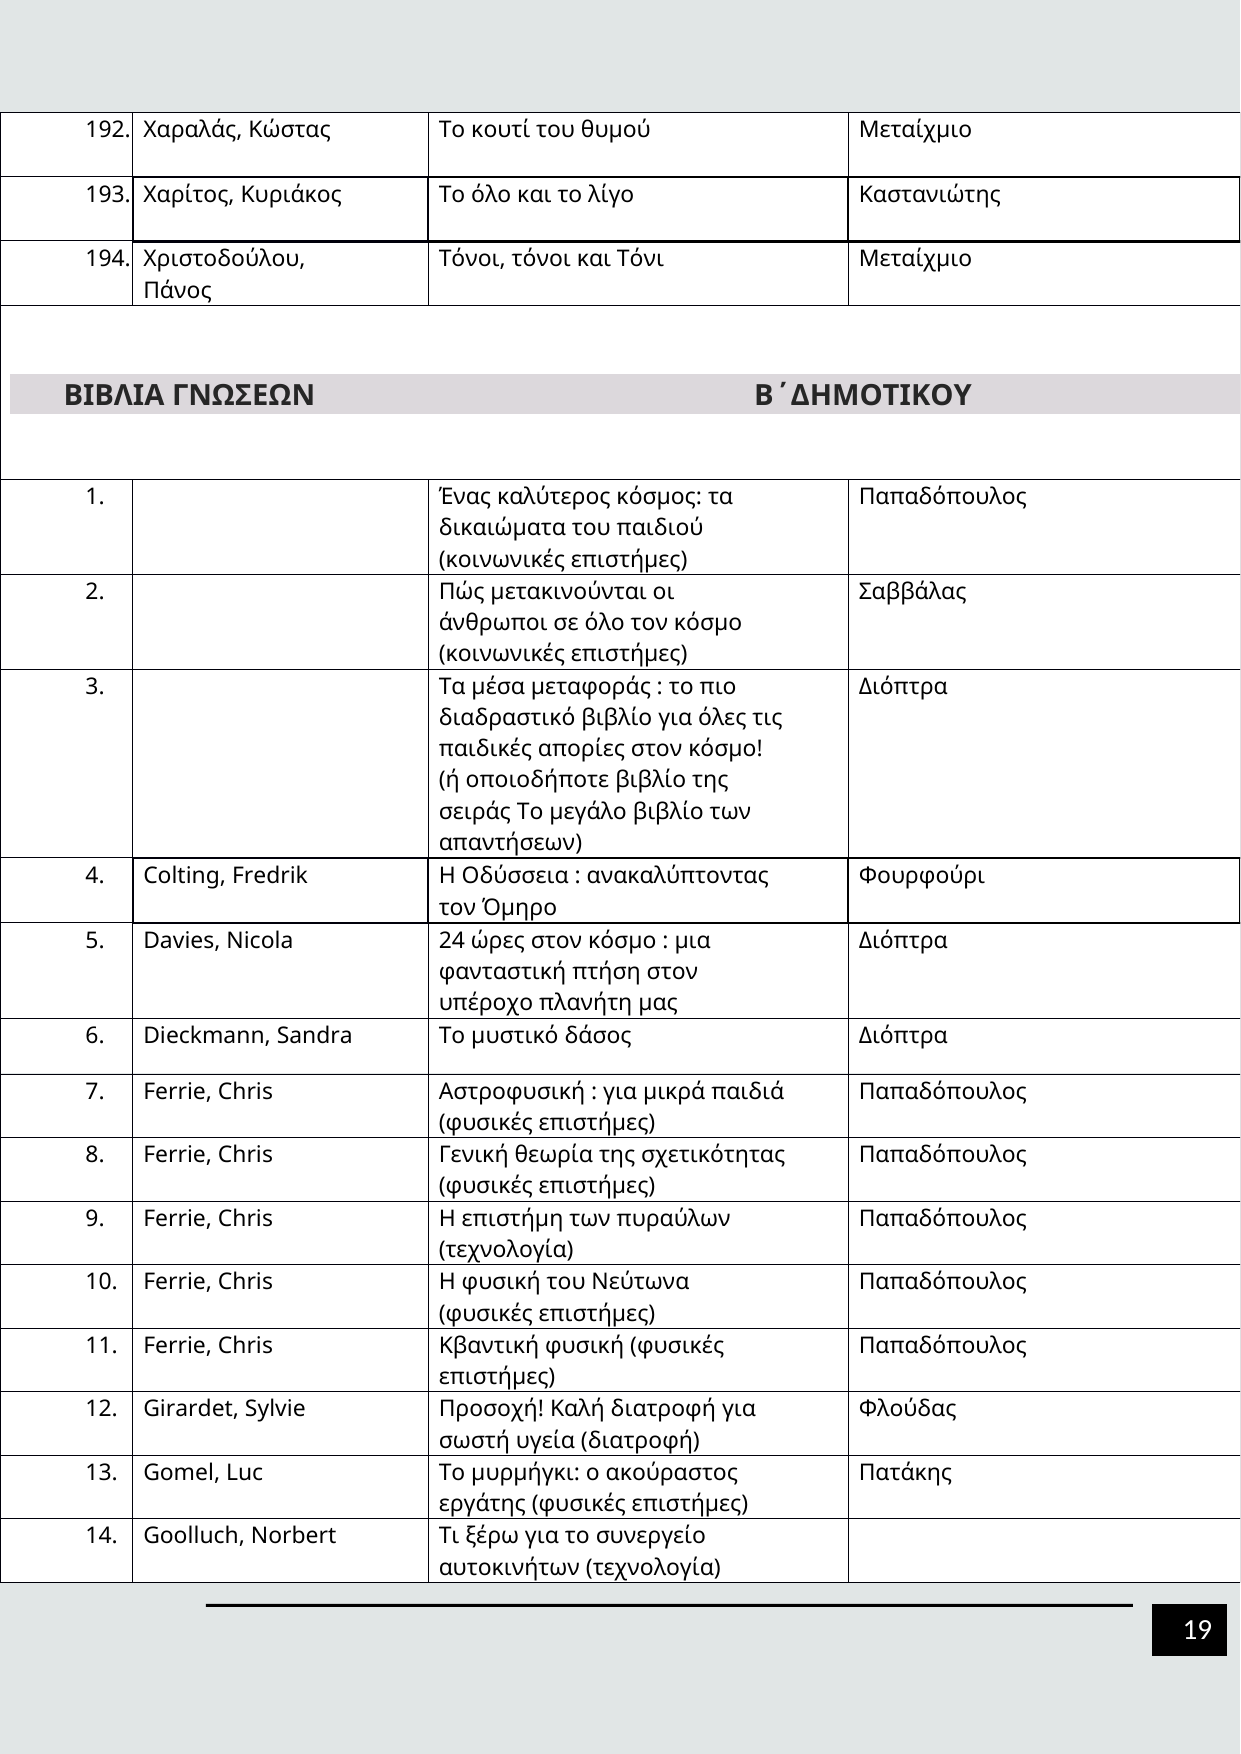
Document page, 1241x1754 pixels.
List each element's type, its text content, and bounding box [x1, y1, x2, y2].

table_cell [1, 575, 132, 669]
table_cell Χριστοδούλου, Πάνος [133, 243, 428, 305]
table_cell Η επιστήμη των πυραύλων (τεχνολογία) [429, 1202, 848, 1264]
table_cell Τόνοι, τόνοι και Τόνι [429, 243, 848, 305]
table_cell Ferrie, Chris [133, 1138, 428, 1201]
table_cell Girardet, Sylvie [133, 1392, 428, 1455]
table_cell Τα μέσα μεταφοράς : το πιο διαδραστικό βιβλίο για όλες τις παιδικές απορίες στον κόσμο! (ή οποιοδήποτε βιβλίο της σειράς Το μεγάλο βιβλίο των απαντήσεων) [429, 670, 848, 857]
table_cell Φουρφούρι [849, 859, 1239, 922]
table_cell Η Οδύσσεια : ανακαλύπτοντας τον Όμηρο [429, 859, 847, 922]
table_cell Παπαδόπουλος [849, 1138, 1240, 1201]
table_cell Dieckmann, Sandra [133, 1019, 428, 1073]
table_cell [1, 113, 132, 176]
table_cell Διόπτρα [849, 924, 1240, 1018]
table_cell Τι ξέρω για το συνεργείο αυτοκινήτων (τεχνολογία) [429, 1519, 848, 1582]
table_cell [1, 480, 132, 574]
table_cell Goolluch, Norbert [133, 1519, 428, 1582]
table_cell Καστανιώτης [849, 178, 1239, 240]
table_cell [1, 1265, 132, 1328]
table_cell Παπαδόπουλος [849, 1329, 1240, 1391]
table_cell Davies, Nicola [133, 924, 428, 1018]
table_cell Ένας καλύτερος κόσμος: τα δικαιώματα του παιδιού (κοινωνικές επιστήμες) [429, 480, 848, 574]
table_cell [1, 670, 132, 857]
table_cell Διόπτρα [849, 1019, 1240, 1073]
table_cell Αστροφυσική : για μικρά παιδιά (φυσικές επιστήμες) [429, 1075, 848, 1137]
table_cell Παπαδόπουλος [849, 1202, 1240, 1264]
table_cell Γενική θεωρία της σχετικότητας (φυσικές επιστήμες) [429, 1138, 848, 1201]
table_cell [1, 923, 132, 1018]
table_cell Το μυρμήγκι: ο ακούραστος εργάτης (φυσικές επιστήμες) [429, 1456, 848, 1518]
table_cell ΒΙΒΛΙΑ ΓΝΩΣΕΩΝ Β΄ΔΗΜΟΤΙΚΟΥ [1, 306, 1240, 479]
table_cell 24 ώρες στον κόσμο : μια φανταστική πτήση στον υπέροχο πλανήτη μας [429, 924, 848, 1018]
table_cell Gomel, Luc [133, 1456, 428, 1518]
table_cell Το κουτί του θυμού [429, 113, 848, 176]
table_cell Μεταίχμιο [849, 113, 1240, 176]
table_cell [1, 241, 132, 305]
table_cell [1, 1329, 132, 1391]
table_cell [1, 1019, 132, 1073]
table_cell Χαραλάς, Κώστας [133, 113, 428, 176]
table_cell [133, 670, 428, 857]
table_cell [1, 1075, 132, 1137]
table_cell Παπαδόπουλος [849, 1265, 1240, 1328]
table_cell [1, 1456, 132, 1518]
table_cell Μεταίχμιο [849, 243, 1240, 305]
table_cell Διόπτρα [849, 670, 1240, 857]
table_cell Χαρίτος, Κυριάκος [134, 178, 427, 240]
table_cell Προσοχή! Καλή διατροφή για σωστή υγεία (διατροφή) [429, 1392, 848, 1455]
table_cell Ferrie, Chris [133, 1329, 428, 1391]
table_cell [1, 1138, 132, 1201]
table_cell [133, 480, 428, 574]
table_cell Η φυσική του Νεύτωνα (φυσικές επιστήμες) [429, 1265, 848, 1328]
table_cell Παπαδόπουλος [849, 480, 1240, 574]
table_cell Παπαδόπουλος [849, 1075, 1240, 1137]
table_cell Πώς μετακινούνται οι άνθρωποι σε όλο τον κόσμο (κοινωνικές επιστήμες) [429, 575, 848, 669]
table_cell Ferrie, Chris [133, 1075, 428, 1137]
table_cell Ferrie, Chris [133, 1265, 428, 1328]
table_cell [1, 1202, 132, 1264]
table_cell Πατάκης [849, 1456, 1240, 1518]
table_cell Το όλο και το λίγο [429, 178, 847, 240]
table_cell [1, 177, 132, 240]
table_cell Κβαντική φυσική (φυσικές επιστήμες) [429, 1329, 848, 1391]
table_cell [1, 858, 132, 922]
table_cell Σαββάλας [849, 575, 1240, 669]
table_cell [1, 1519, 132, 1582]
table_cell [849, 1519, 1240, 1582]
table_cell [133, 575, 428, 669]
table_cell Το μυστικό δάσος [429, 1019, 848, 1073]
table_cell Ferrie, Chris [133, 1202, 428, 1264]
table_cell [1, 1392, 132, 1455]
table_cell Φλούδας [849, 1392, 1240, 1455]
table_cell Colting, Fredrik [134, 859, 427, 922]
